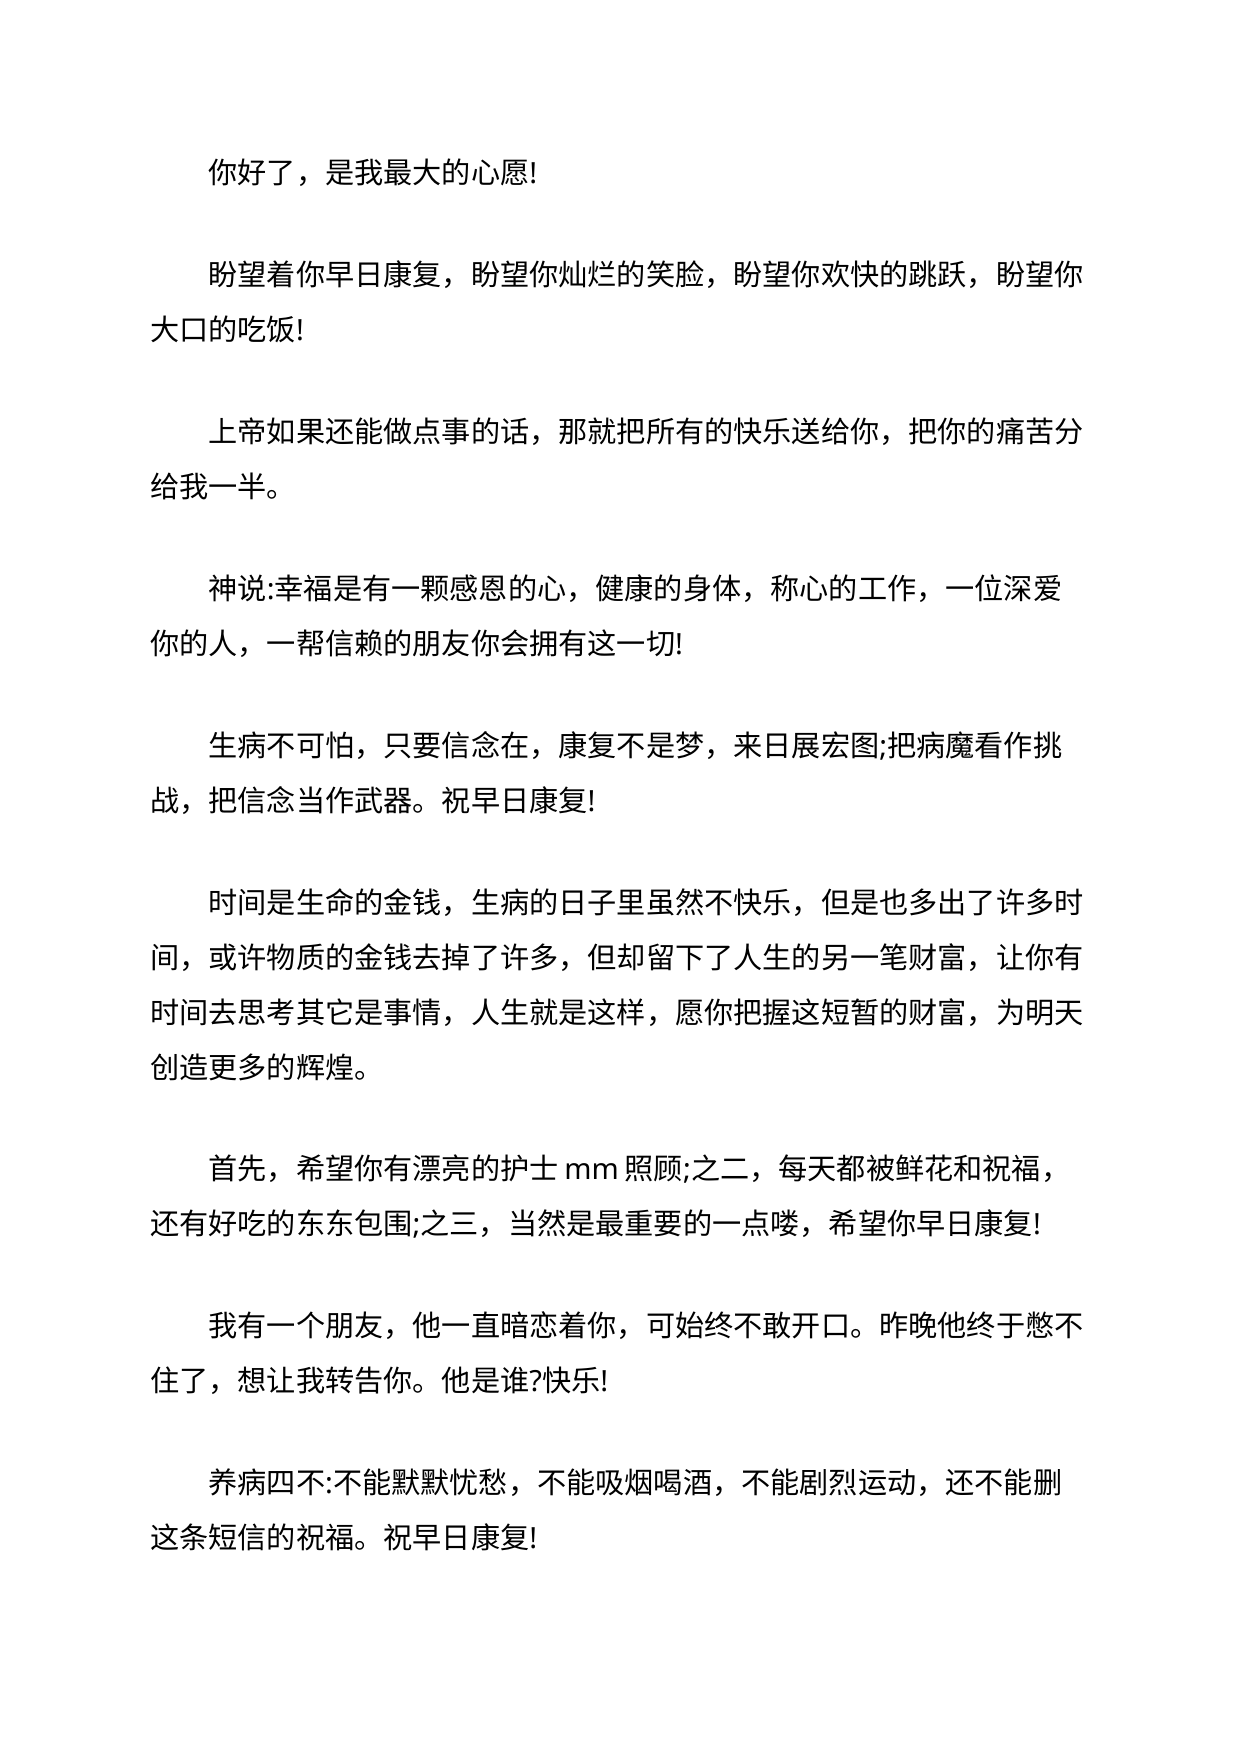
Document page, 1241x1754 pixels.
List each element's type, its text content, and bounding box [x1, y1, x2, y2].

text 你好了，是我最大的心愿! [150, 150, 1090, 192]
text 首先，希望你有漂亮的护士mm照顾;之二，每天都被鲜花和祝福，还有好吃的东东包围;之三，当然是最重要的一点喽，希望你早日康复! [150, 1146, 1090, 1243]
text 时间是生命的金钱，生病的日子里虽然不快乐，但是也多出了许多时间，或许物质的金钱去掉了许多，但却留下了人生的另一笔财富，让你有时间去思考其它是事情，人生就是这样，愿你把握这短暂的财富，为明天创造更多的辉煌。 [150, 879, 1090, 1086]
text 神说:幸福是有一颗感恩的心，健康的身体，称心的工作，一位深爱你的人，一帮信赖的朋友你会拥有这一切! [150, 566, 1090, 663]
text 我有一个朋友，他一直暗恋着你，可始终不敢开口。昨晚他终于憋不住了，想让我转告你。他是谁?快乐! [150, 1303, 1090, 1400]
text 生病不可怕，只要信念在，康复不是梦，来日展宏图;把病魔看作挑战，把信念当作武器。祝早日康复! [150, 722, 1090, 820]
text 盼望着你早日康复，盼望你灿烂的笑脸，盼望你欢快的跳跃，盼望你大口的吃饭! [150, 252, 1090, 349]
text 养病四不:不能默默忧愁，不能吸烟喝酒，不能剧烈运动，还不能删这条短信的祝福。祝早日康复! [150, 1460, 1090, 1557]
text 上帝如果还能做点事的话，那就把所有的快乐送给你，把你的痛苦分给我一半。 [150, 409, 1090, 506]
